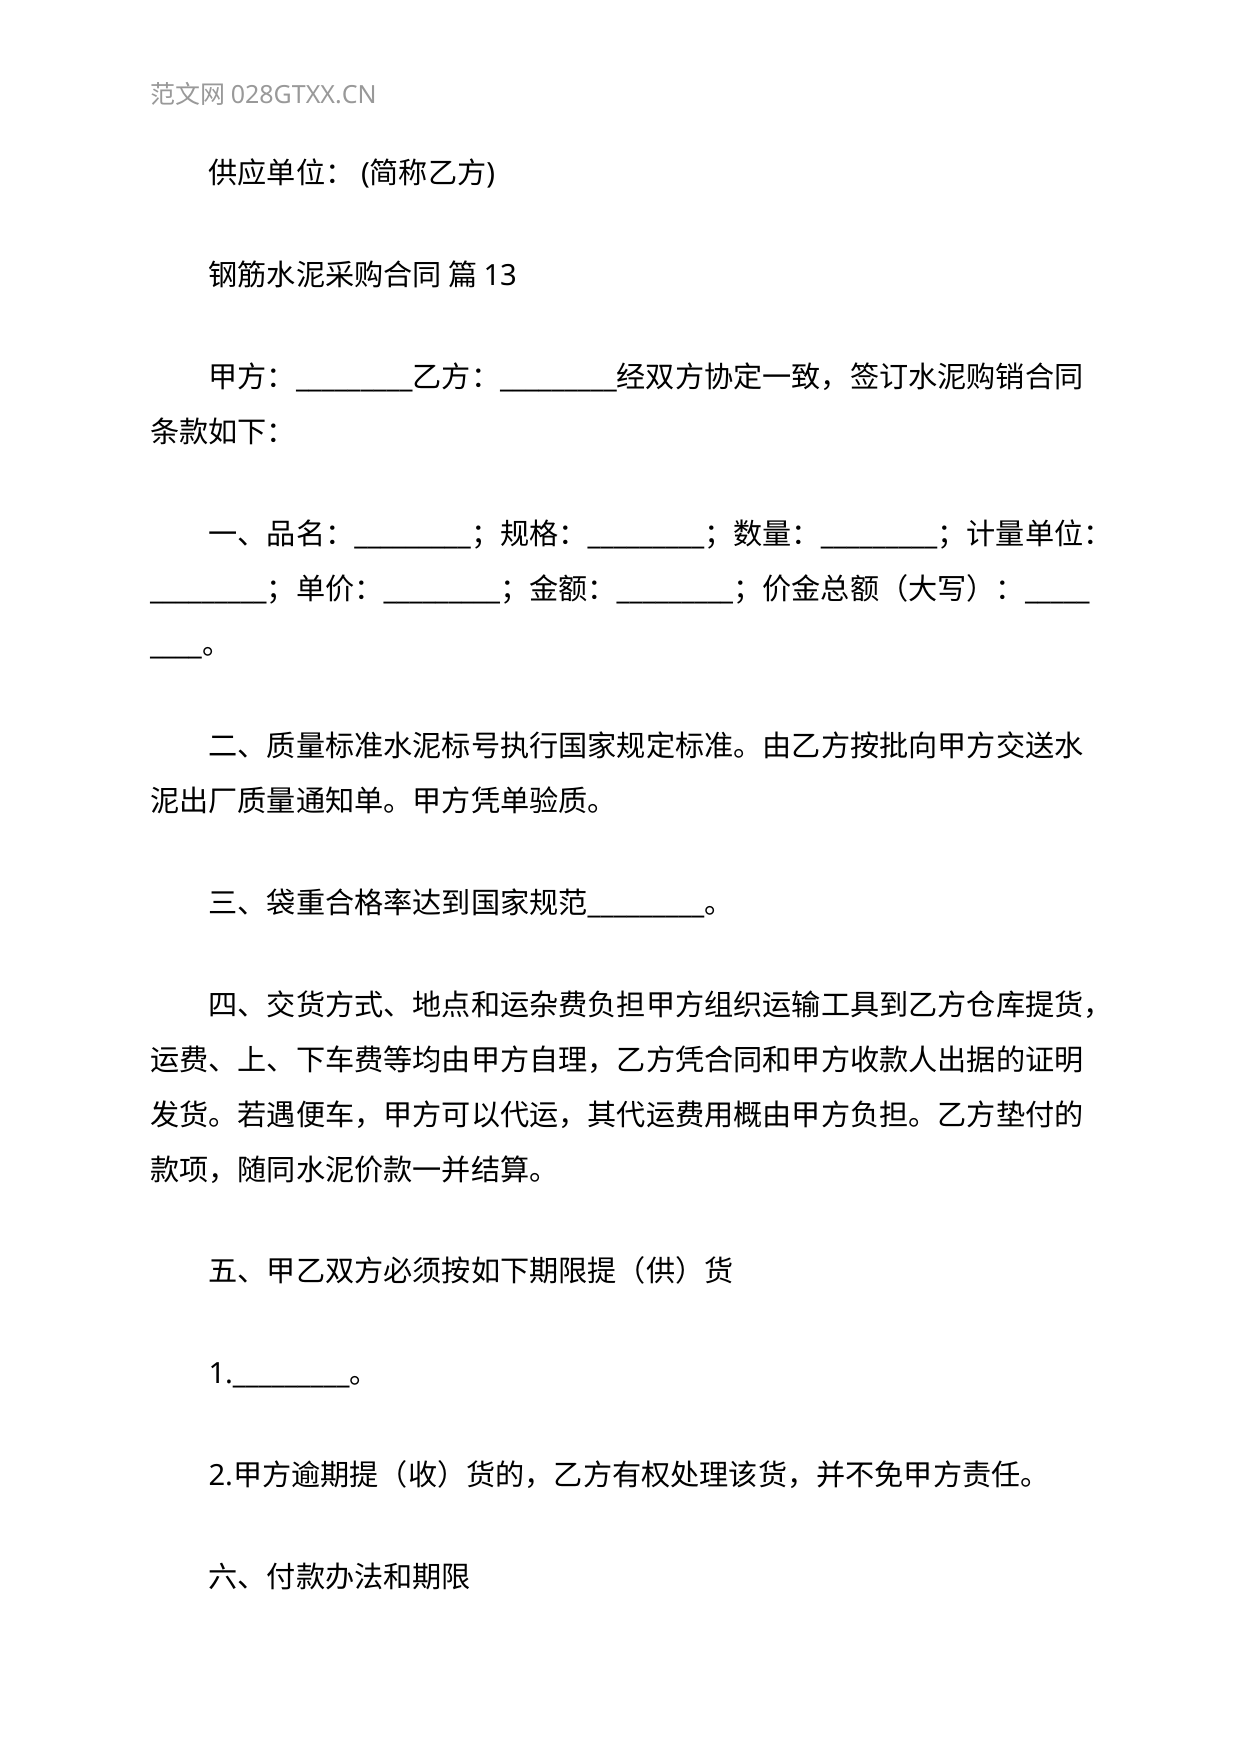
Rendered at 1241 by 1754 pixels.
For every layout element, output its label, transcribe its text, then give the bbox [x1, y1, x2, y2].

text 一、品名：_________；规格：_________；数量：_________；计量单位：_________；单价：_________；金额：_________；价金总额（大写）：_________。 [150, 511, 1090, 663]
text 四、交货方式、地点和运杂费负担甲方组织运输工具到乙方仓库提货，运费、上、下车费等均由甲方自理，乙方凭合同和甲方收款人出据的证明发货。若遇便车，甲方可以代运，其代运费用概由甲方负担。乙方垫付的款项，随同水泥价款一并结算。 [150, 981, 1090, 1188]
text 钢筋水泥采购合同 篇13 [150, 252, 1090, 294]
text 供应单位： (简称乙方) [150, 150, 1090, 192]
text 1._________。 [150, 1349, 1090, 1392]
text 三、袋重合格率达到国家规范_________。 [150, 879, 1090, 922]
text 五、甲乙双方必须按如下期限提（供）货 [150, 1248, 1090, 1290]
text 甲方：_________乙方：_________经双方协定一致，签订水泥购销合同条款如下： [150, 354, 1090, 451]
text 六、付款办法和期限 [150, 1553, 1090, 1596]
text 2.甲方逾期提（收）货的，乙方有权处理该货，并不免甲方责任。 [150, 1452, 1090, 1494]
text 二、质量标准水泥标号执行国家规定标准。由乙方按批向甲方交送水泥出厂质量通知单。甲方凭单验质。 [150, 723, 1090, 820]
